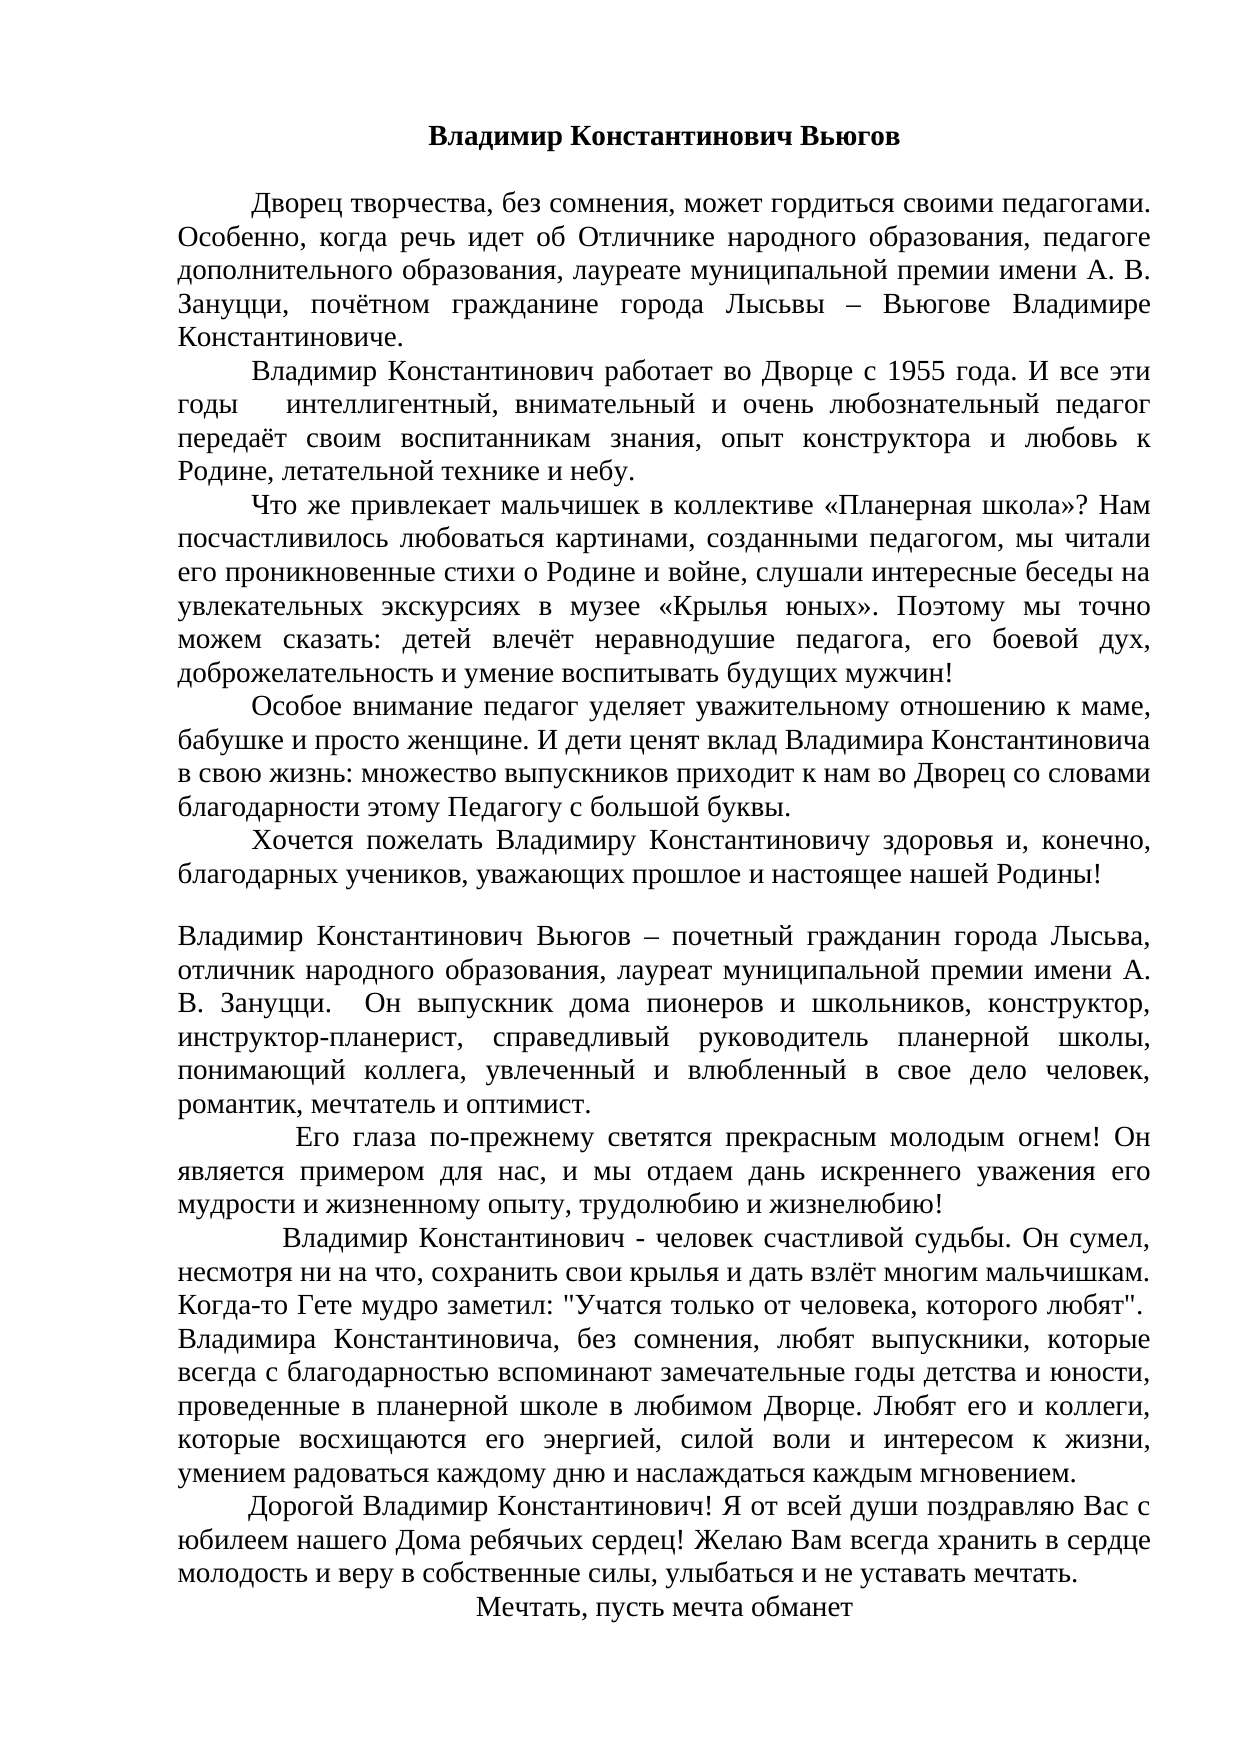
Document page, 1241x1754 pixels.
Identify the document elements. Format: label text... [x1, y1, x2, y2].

text Дорогой Владимир Константинович! Я от всей души поздравляю Вас с юбилеем нашего Дома ребячьих сердец! Желаю Вам всегда хранить в сердце молодость и веру в собственные силы, улыбаться и не уставать мечтать. [177, 1488, 1152, 1589]
text Дворец творчества, без сомнения, может гордиться своими педагогами. Особенно, когда речь идет об Отличнике народного образования, педагоге дополнительного образования, лауреате муниципальной премии имени А. В. Зануцци, почётном гражданине города Лысьвы – Вьюгове Владимире Константиновиче. [177, 185, 1152, 353]
text Его глаза по-прежнему светятся прекрасным молодым огнем! Он является примером для нас, и мы отдаем дань искреннего уважения его мудрости и жизненному опыту, трудолюбию и жизнелюбию! [177, 1119, 1152, 1220]
text Владимир Константинович работает во Дворце с 1955 года. И все эти годы интеллигентный, внимательный и очень любознательный педагог передаёт своим воспитанникам знания, опыт конструктора и любовь к Родине, летательной технике и небу. [177, 353, 1152, 487]
text Владимир Константинович Вьюгов [177, 118, 1152, 152]
text Хочется пожелать Владимиру Константиновичу здоровья и, конечно, благодарных учеников, уважающих прошлое и настоящее нашей Родины! [177, 822, 1152, 889]
text Особое внимание педагог уделяет уважительному отношению к маме, бабушке и просто женщине. И дети ценят вклад Владимира Константиновича в свою жизнь: множество выпускников приходит к нам во Дворец со словами благодарности этому Педагогу с большой буквы. [177, 688, 1152, 822]
text Владимир Константинович - человек счастливой судьбы. Он сумел, несмотря ни на что, сохранить свои крылья и дать взлёт многим мальчишкам. Когда-то Гете мудро заметил: "Учатся только от человека, которого любят". Владимира Константиновича, без сомнения, любят выпускники, которые всегда с благодарностью вспоминают замечательные годы детства и юности, проведенные в планерной школе в любимом Дворце. Любят его и коллеги, которые восхищаются его энергией, силой воли и интересом к жизни, умением радоваться каждому дню и наслаждаться каждым мгновением. [177, 1421, 1152, 1488]
text Мечтать, пусть мечта обманет [177, 1589, 1152, 1623]
text Владимир Константинович Вьюгов – почетный гражданин города Лысьва, отличник народного образования, лауреат муниципальной премии имени А. В. Зануцци. Он выпускник дома пионеров и школьников, конструктор, инструктор-планерист, справедливый руководитель планерной школы, понимающий коллега, увлеченный и влюбленный в свое дело человек, романтик, мечтатель и оптимист. [177, 918, 1152, 1119]
text Что же привлекает мальчишек в коллективе «Планерная школа»? Нам посчастливилось любоваться картинами, созданными педагогом, мы читали его проникновенные стихи о Родине и войне, слушали интересные беседы на увлекательных экскурсиях в музее «Крылья юных». Поэтому мы точно можем сказать: детей влечёт неравнодушие педагога, его боевой дух, доброжелательность и умение воспитывать будущих мужчин! [177, 487, 1152, 688]
